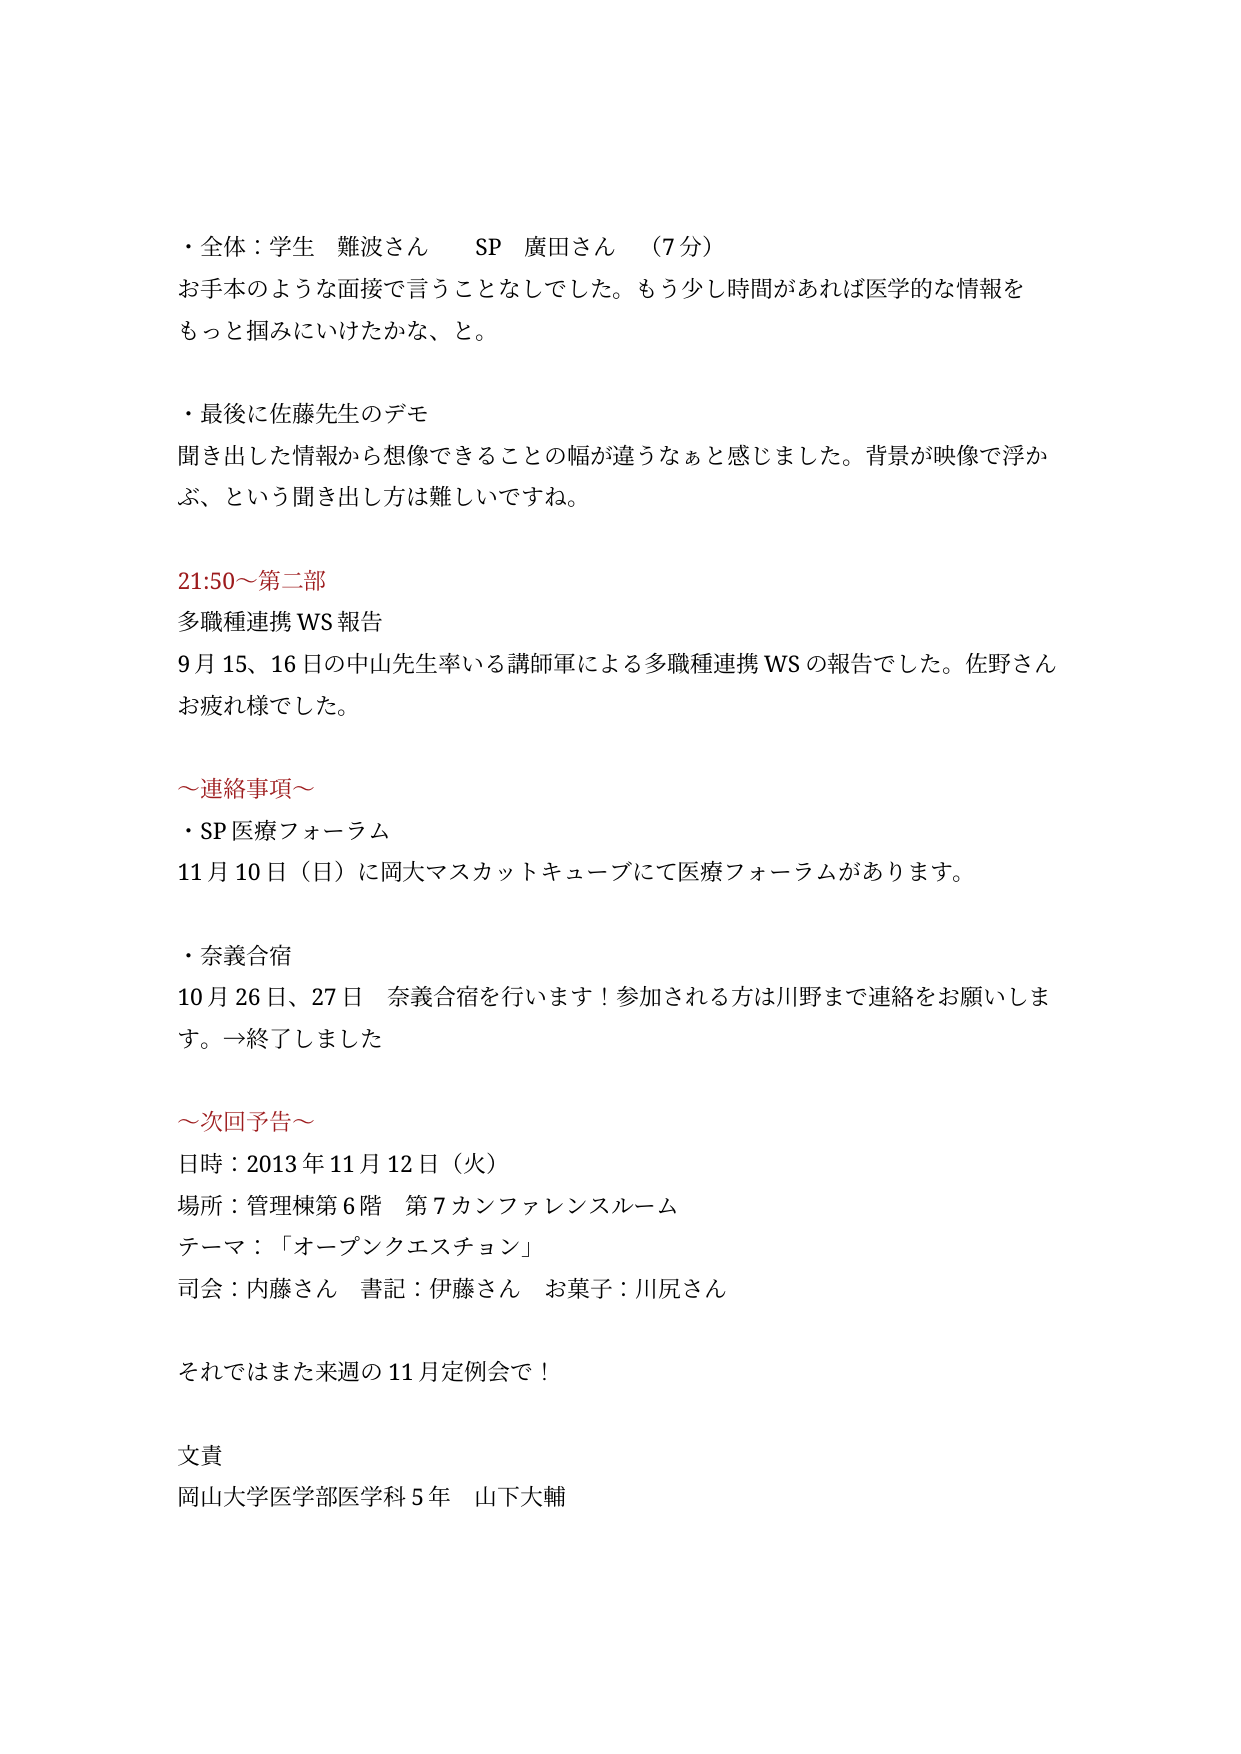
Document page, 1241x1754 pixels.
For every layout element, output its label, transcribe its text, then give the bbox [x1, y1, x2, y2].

text ・奈義合宿 [177, 933, 1063, 975]
text テーマ：「オープンクエスチョン」 [177, 1225, 1063, 1267]
text 21:50～第二部 [177, 558, 1063, 600]
text 9月15、16日の中山先生率いる講師軍による多職種連携WSの報告でした。佐野さんお疲れ様でした。 [177, 642, 1063, 725]
text 司会：内藤さん 書記：伊藤さん お菓子：川尻さん [177, 1267, 1063, 1308]
text 文責 [177, 1433, 1063, 1475]
text ・全体：学生 難波さん SP 廣田さん （7分） [177, 225, 1063, 267]
text 岡山大学医学部医学科5年 山下大輔 [177, 1475, 1063, 1517]
text お手本のような面接で言うことなしでした。もう少し時間があれば医学的な情報をもっと掴みにいけたかな、と。 [177, 267, 1063, 350]
text 日時：2013年11月12日（火） [177, 1142, 1063, 1183]
text 10月26日、27日 奈義合宿を行います！参加される方は川野まで連絡をお願いします。→終了しました [177, 975, 1063, 1058]
text 多職種連携WS報告 [177, 600, 1063, 642]
text ～次回予告～ [177, 1100, 1063, 1142]
text 場所：管理棟第6階 第7カンファレンスルーム [177, 1183, 1063, 1225]
text ・SP医療フォーラム [177, 808, 1063, 850]
text 11月10日（日）に岡大マスカットキューブにて医療フォーラムがあります。 [177, 850, 1063, 892]
text 聞き出した情報から想像できることの幅が違うなぁと感じました。背景が映像で浮かぶ、という聞き出し方は難しいですね。 [177, 433, 1063, 517]
text ・最後に佐藤先生のデモ [177, 392, 1063, 433]
text ～連絡事項～ [177, 767, 1063, 808]
text それではまた来週の11月定例会で！ [177, 1350, 1063, 1392]
